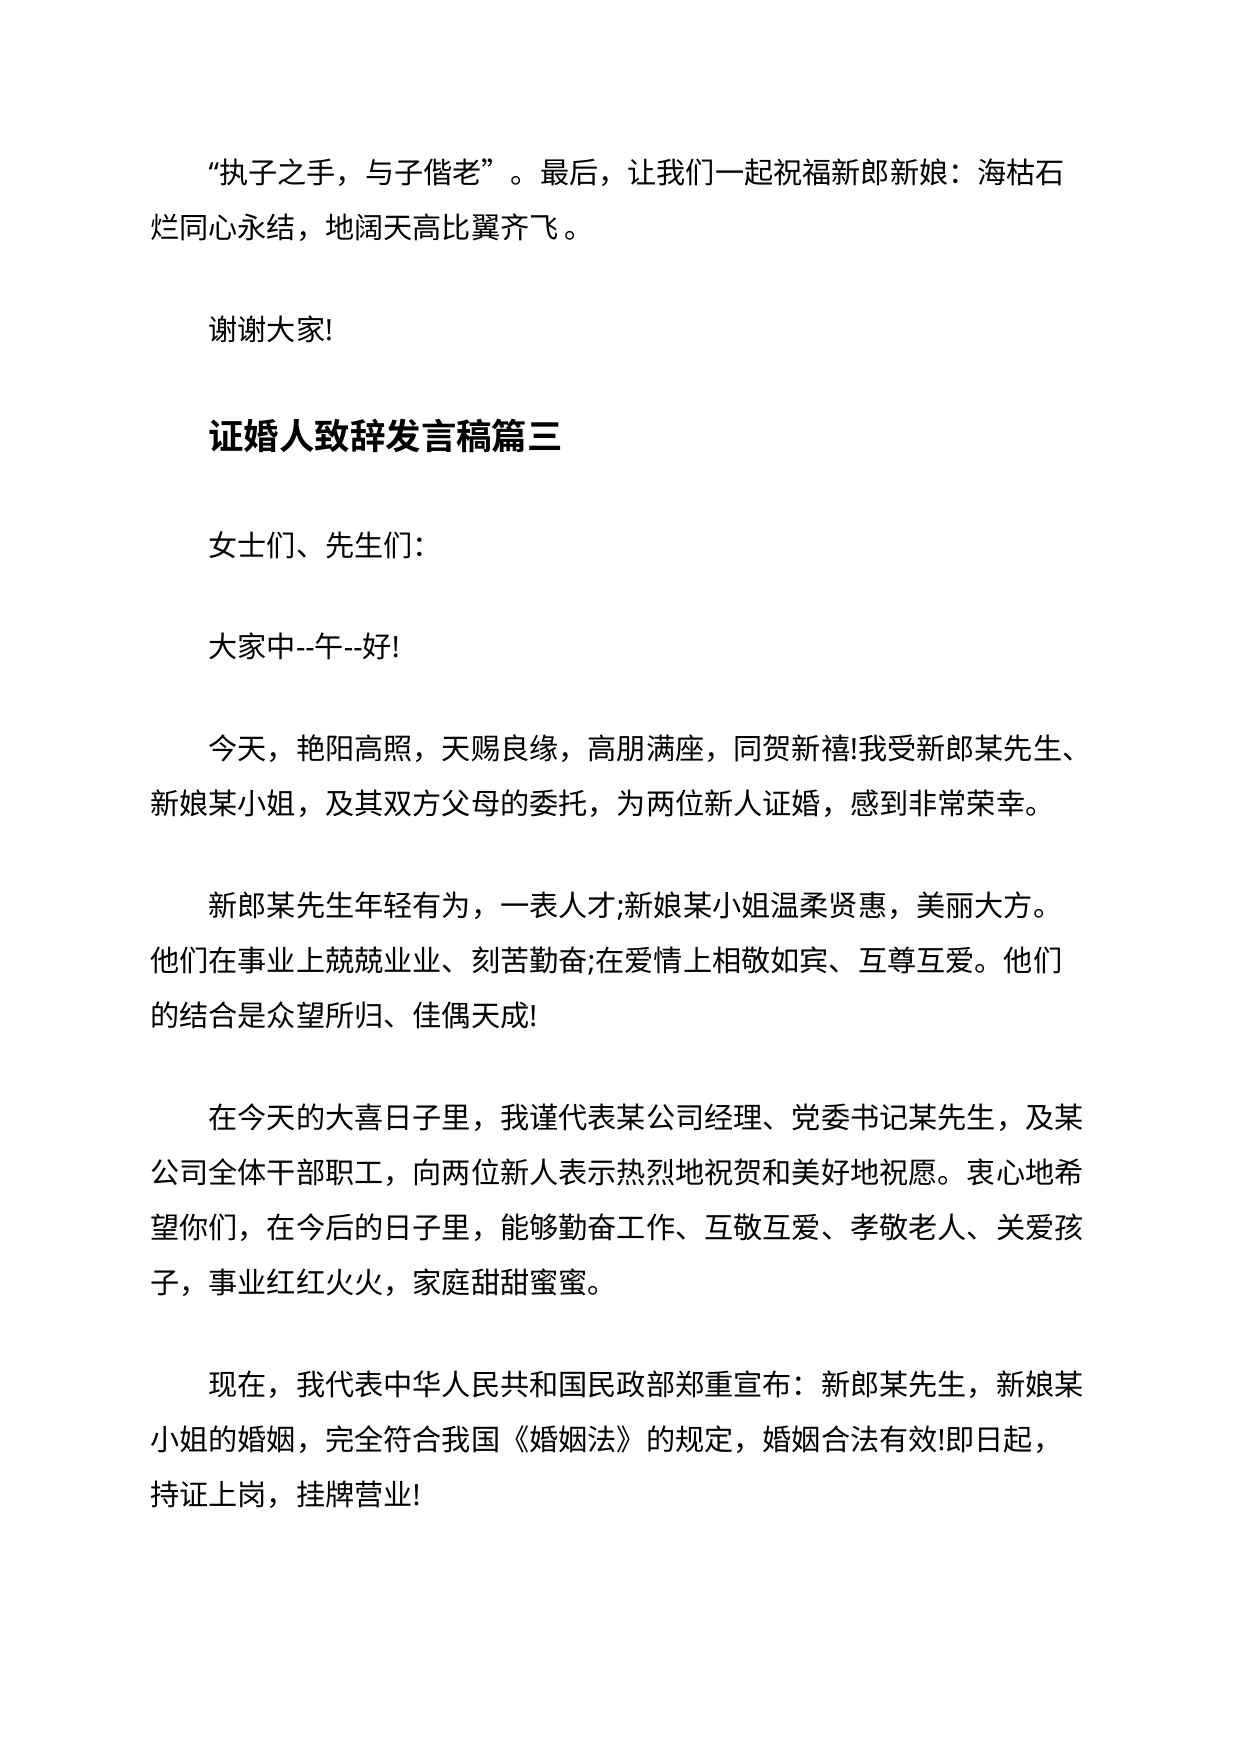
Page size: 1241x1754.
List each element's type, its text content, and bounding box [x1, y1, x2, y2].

text 女士们、先生们： [150, 522, 1090, 564]
text 在今天的大喜日子里，我谨代表某公司经理、党委书记某先生，及某公司全体干部职工，向两位新人表示热烈地祝贺和美好地祝愿。衷心地希望你们，在今后的日子里，能够勤奋工作、互敬互爱、孝敬老人、关爱孩子，事业红红火火，家庭甜甜蜜蜜。 [150, 1095, 1090, 1302]
text 今天，艳阳高照，天赐良缘，高朋满座，同贺新禧!我受新郎某先生、新娘某小姐，及其双方父母的委托，为两位新人证婚，感到非常荣幸。 [150, 726, 1090, 823]
text 谢谢大家! [150, 307, 1090, 349]
text 证婚人致辞发言稿篇三 [150, 409, 1090, 460]
text “执子之手，与子偕老”。最后，让我们一起祝福新郎新娘：海枯石烂同心永结，地阔天高比翼齐飞 。 [150, 150, 1090, 247]
text 新郎某先生年轻有为，一表人才;新娘某小姐温柔贤惠，美丽大方。他们在事业上兢兢业业、刻苦勤奋;在爱情上相敬如宾、互尊互爱。他们的结合是众望所归、佳偶天成! [150, 883, 1090, 1035]
text 现在，我代表中华人民共和国民政部郑重宣布：新郎某先生，新娘某小姐的婚姻，完全符合我国《婚姻法》的规定，婚姻合法有效!即日起，持证上岗，挂牌营业! [150, 1361, 1090, 1513]
text 大家中--午--好! [150, 624, 1090, 666]
